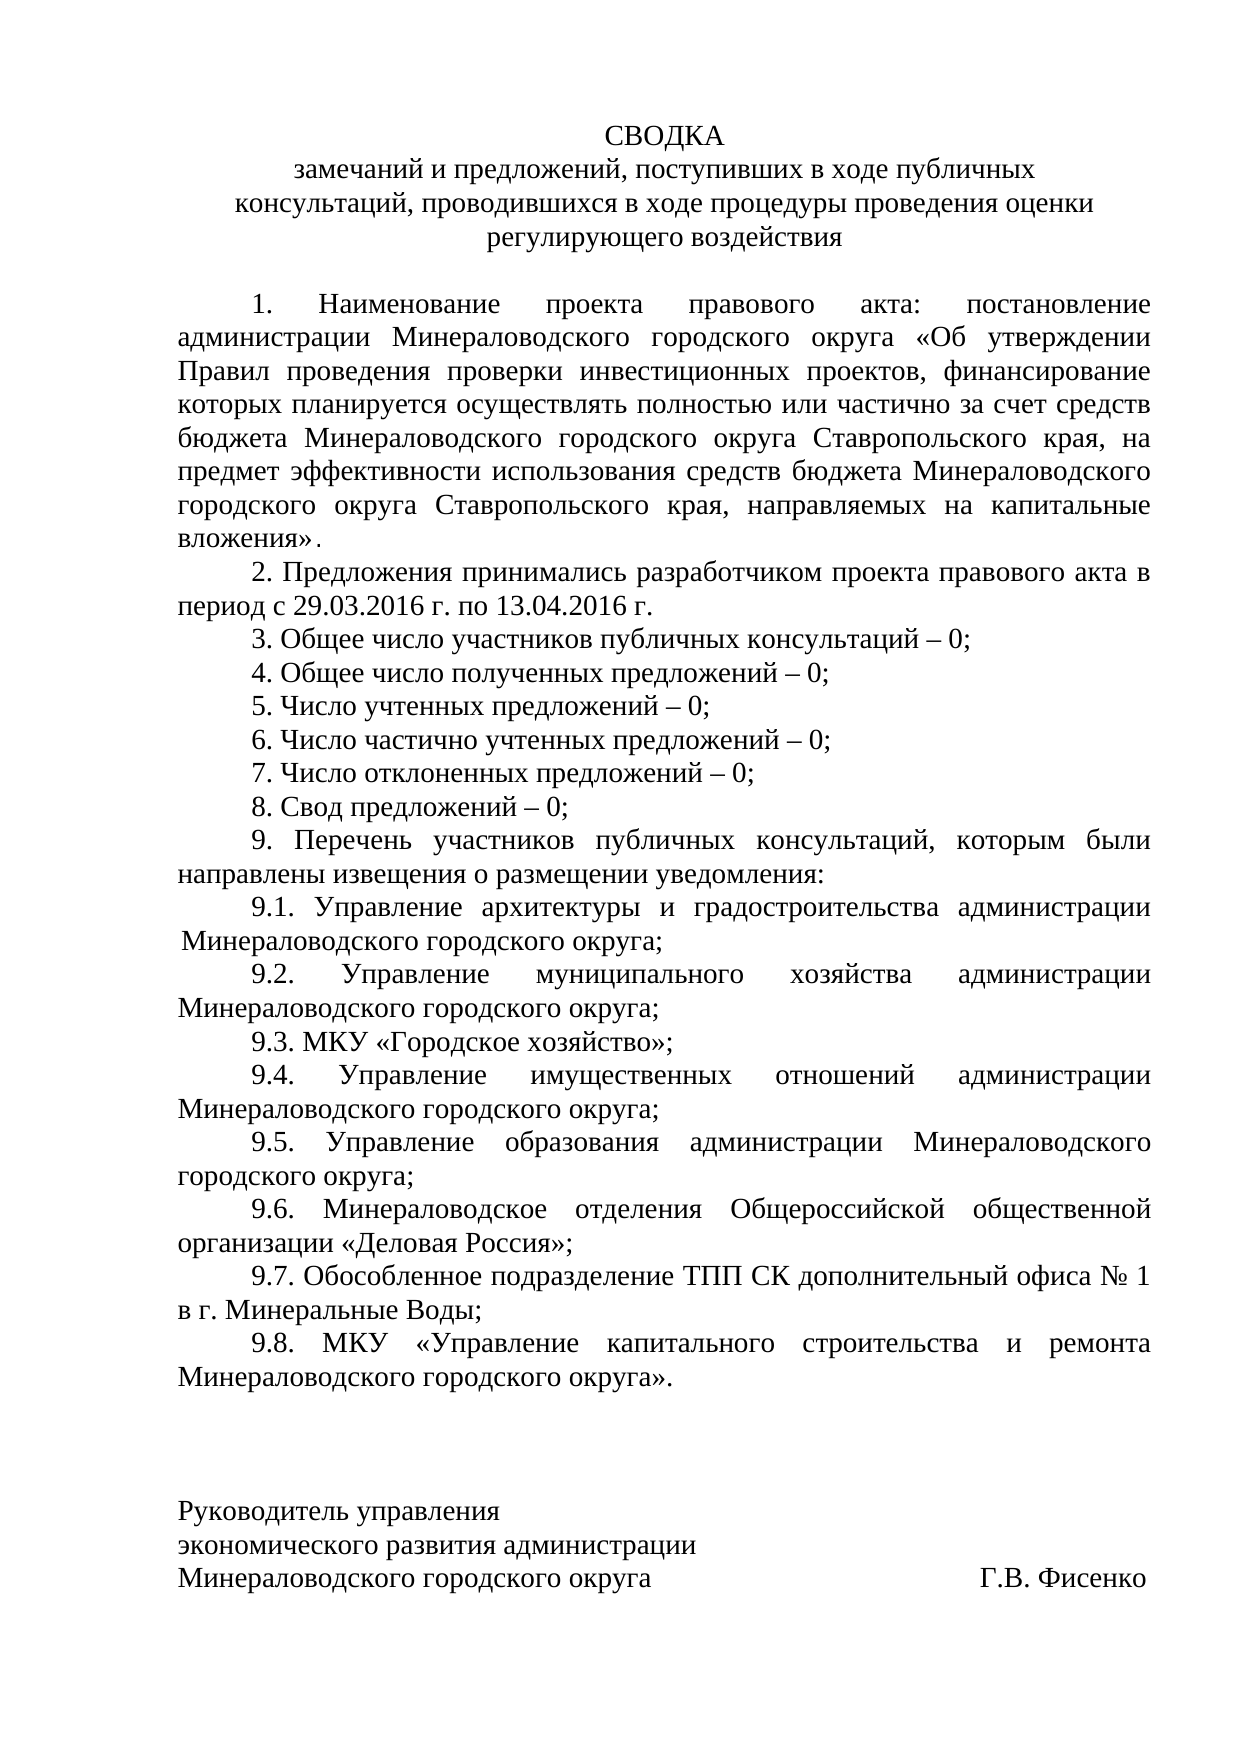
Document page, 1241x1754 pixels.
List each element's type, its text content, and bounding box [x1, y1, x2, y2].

text консультаций, проводившихся в ходе процедуры проведения оценки регулирующего воздействия [177, 185, 1152, 252]
text экономического развития администрации [177, 1527, 1152, 1560]
text 8. Свод предложений – 0; [177, 789, 1152, 822]
text 9.3. МКУ «Городское хозяйство»; [177, 1024, 1152, 1057]
text 3. Общее число участников публичных консультаций – 0; [177, 621, 1152, 655]
text Руководитель управления [177, 1493, 1152, 1527]
text замечаний и предложений, поступивших в ходе публичных [177, 152, 1152, 185]
text 1. Наименование проекта правового акта: постановление администрации Минераловодского городского округа «Об утверждении Правил проведения проверки инвестиционных проектов, финансирование которых планируется осуществлять полностью или частично за счет средств бюджета Минераловодского городского округа Ставропольского края, на предмет эффективности использования средств бюджета Минераловодского городского округа Ставропольского края, направляемых на капитальные вложения». [177, 286, 1152, 554]
text 9.5. Управление образования администрации Минераловодского городского округа; [177, 1124, 1152, 1191]
text 9.8. МКУ «Управление капитального строительства и ремонта Минераловодского городского округа». [177, 1326, 1152, 1393]
text 7. Число отклоненных предложений – 0; [177, 755, 1152, 789]
text 9.1. Управление архитектуры и градостроительства администрации Минераловодского городского округа; [181, 889, 1152, 957]
text 4. Общее число полученных предложений – 0; [177, 655, 1152, 688]
text 9.4. Управление имущественных отношений администрации Минераловодского городского округа; [177, 1057, 1152, 1124]
text 6. Число частично учтенных предложений – 0; [177, 722, 1152, 755]
text Минераловодского городского округа Г.В. Фисенко [177, 1560, 1152, 1594]
text 9. Перечень участников публичных консультаций, которым были направлены извещения о размещении уведомления: [177, 822, 1152, 889]
text 9.7. Обособленное подразделение ТПП СК дополнительный офиса № 1 в г. Минеральные Воды; [177, 1258, 1152, 1326]
text СВОДКА [177, 118, 1152, 152]
text 9.2. Управление муниципального хозяйства администрации Минераловодского городского округа; [177, 957, 1152, 1024]
text 2. Предложения принимались разработчиком проекта правового акта в период с 29.03.2016 г. по 13.04.2016 г. [177, 554, 1152, 621]
text 9.6. Минераловодское отделения Общероссийской общественной организации «Деловая Россия»; [177, 1191, 1152, 1258]
text 5. Число учтенных предложений – 0; [177, 688, 1152, 722]
